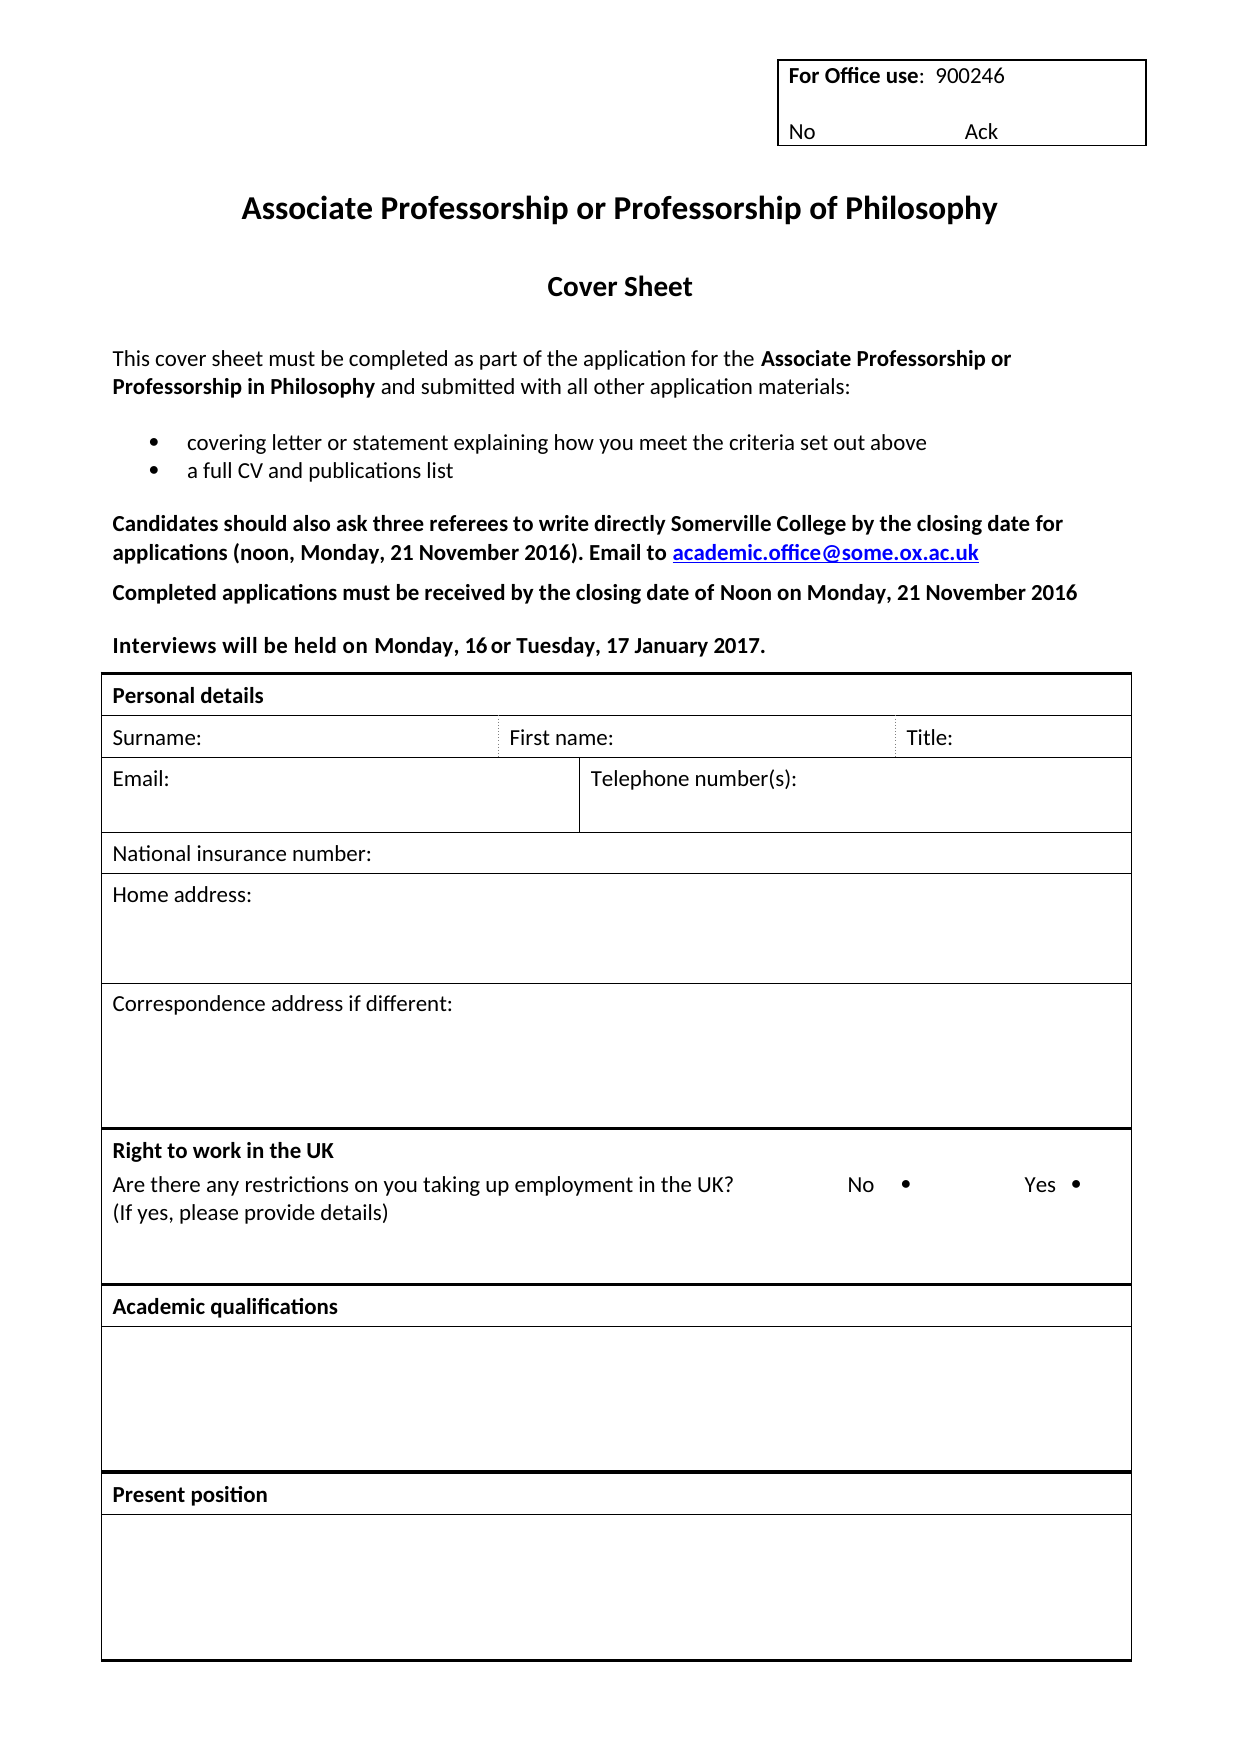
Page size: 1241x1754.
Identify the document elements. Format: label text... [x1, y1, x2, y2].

text Completed applications must be received by the closing date of Noon on Monday, 21 November 2016 [112, 578, 1128, 606]
text This cover sheet must be completed as part of the application for the Associate Professorship or Professorship in Philosophy and submitted with all other application materials: [112, 344, 1128, 401]
table_cell Are there any restrictions on you taking up employment in the UK? No Yes (If yes, please provide details) [102, 1170, 1131, 1282]
text Associate Professorship or Professorship of Philosophy [112, 187, 1128, 228]
table_cell Telephone number(s): [580, 758, 1131, 832]
list a full CV and publications list [150, 457, 1128, 484]
text Interviews will be held on Monday, 16 or Tuesday, 17 January 2017. [112, 631, 1128, 659]
table_cell First name: [498, 716, 895, 757]
table_header For Office use: 900246 No Ack [779, 61, 1145, 145]
table_cell Surname: [102, 716, 498, 757]
table_header Personal details [102, 675, 1131, 715]
table_cell Right to work in the UK [102, 1130, 1131, 1170]
table_cell Academic qualifications [102, 1286, 1131, 1326]
text Candidates should also ask three referees to write directly Somerville College by the closing date for applications (noon, Monday, 21 November 2016). Email to academic.office@some.ox.ac.uk [112, 509, 1128, 566]
table_cell Email: [102, 758, 579, 832]
table_cell Title: [895, 716, 1131, 757]
table_cell Home address: [102, 874, 1131, 983]
list covering letter or statement explaining how you meet the criteria set out above [150, 428, 1128, 457]
text Cover Sheet [112, 268, 1128, 304]
table_cell [102, 1515, 1131, 1658]
table_cell National insurance number: [102, 833, 1131, 873]
table_cell Present position [102, 1474, 1131, 1514]
table_cell [102, 1327, 1131, 1470]
table_cell Correspondence address if different: [102, 984, 1131, 1127]
